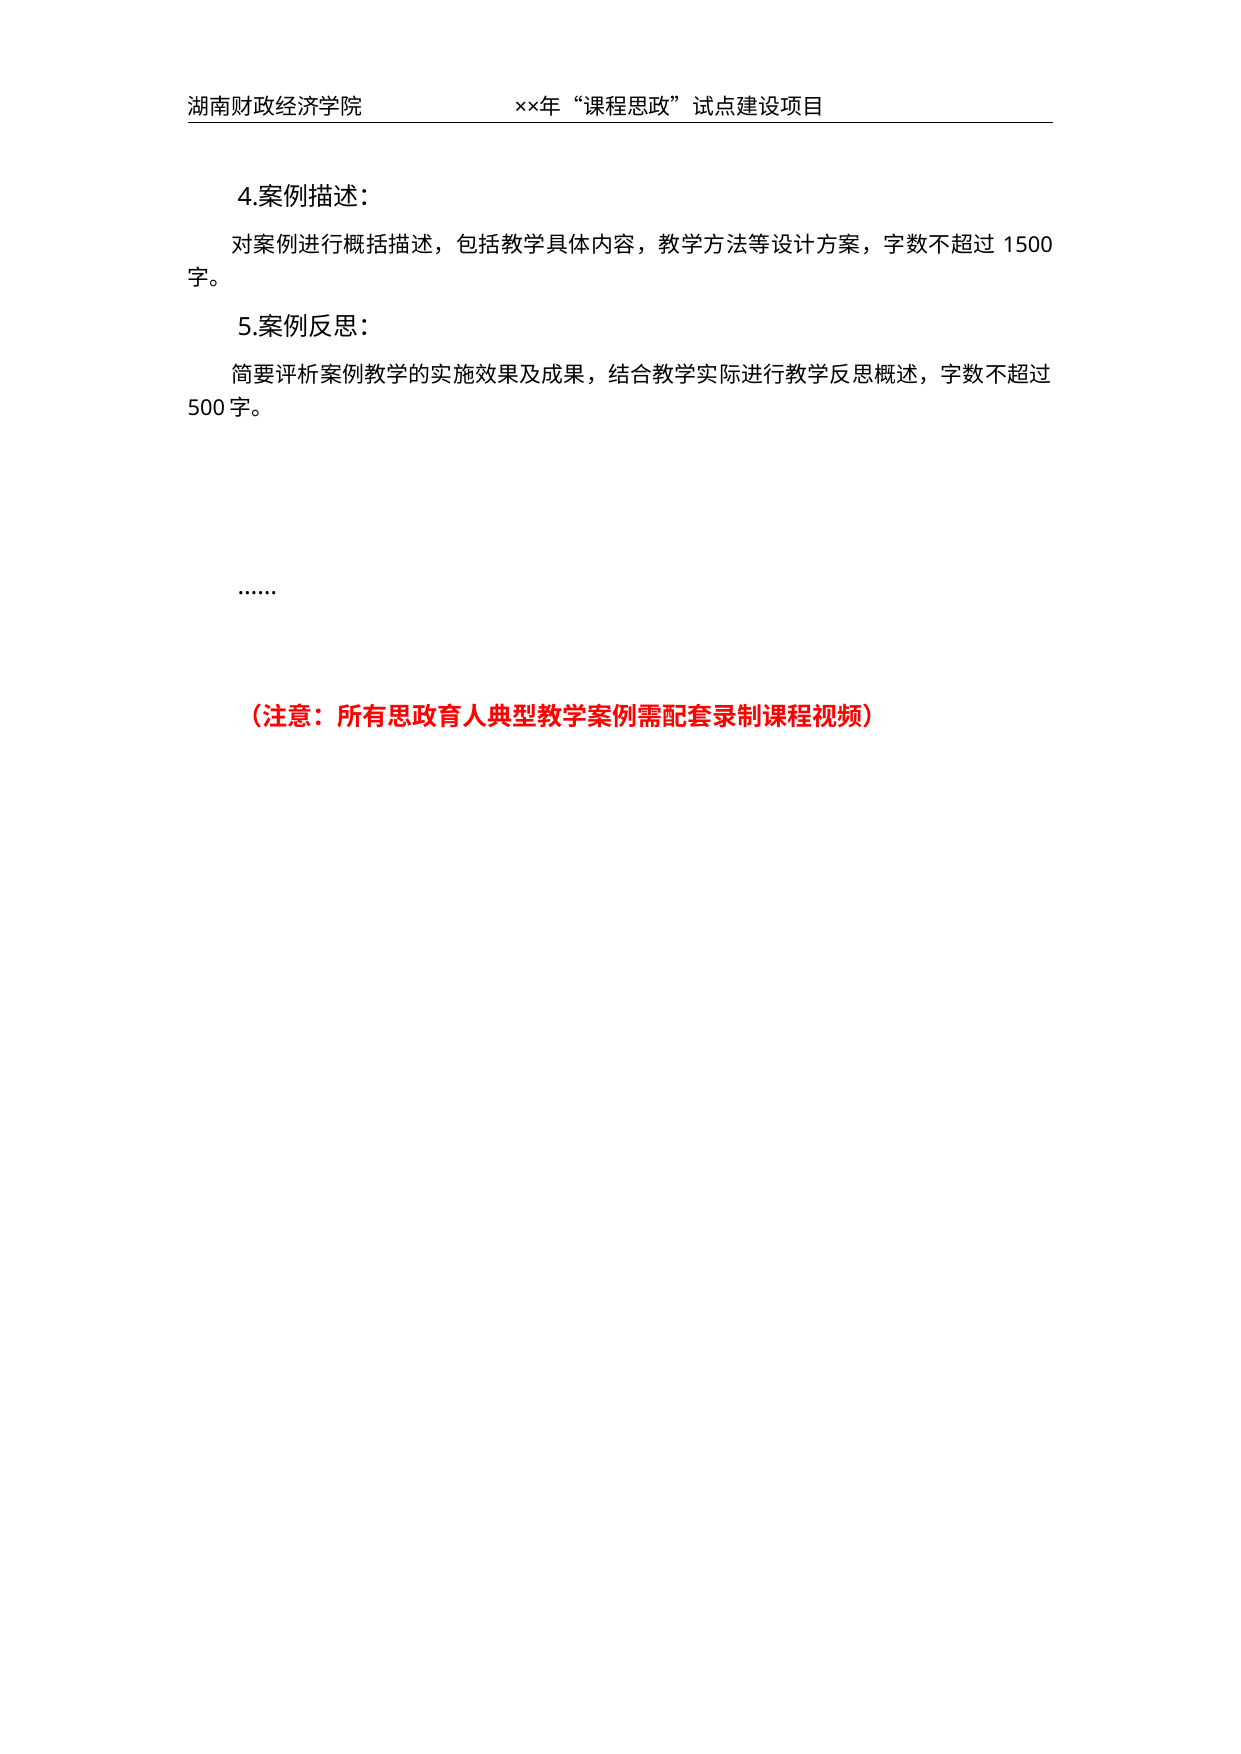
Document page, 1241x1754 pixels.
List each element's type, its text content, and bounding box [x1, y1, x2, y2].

text 5.案例反思： [187, 292, 1053, 357]
text 简要评析案例教学的实施效果及成果，结合教学实际进行教学反思概述，字数不超过500字。 [187, 357, 1053, 422]
text …… [187, 552, 1053, 617]
text 对案例进行概括描述，包括教学具体内容，教学方法等设计方案，字数不超过1500字。 [187, 227, 1053, 292]
text 4.案例描述： [187, 162, 1053, 227]
text （注意：所有思政育人典型教学案例需配套录制课程视频） [187, 682, 1053, 747]
